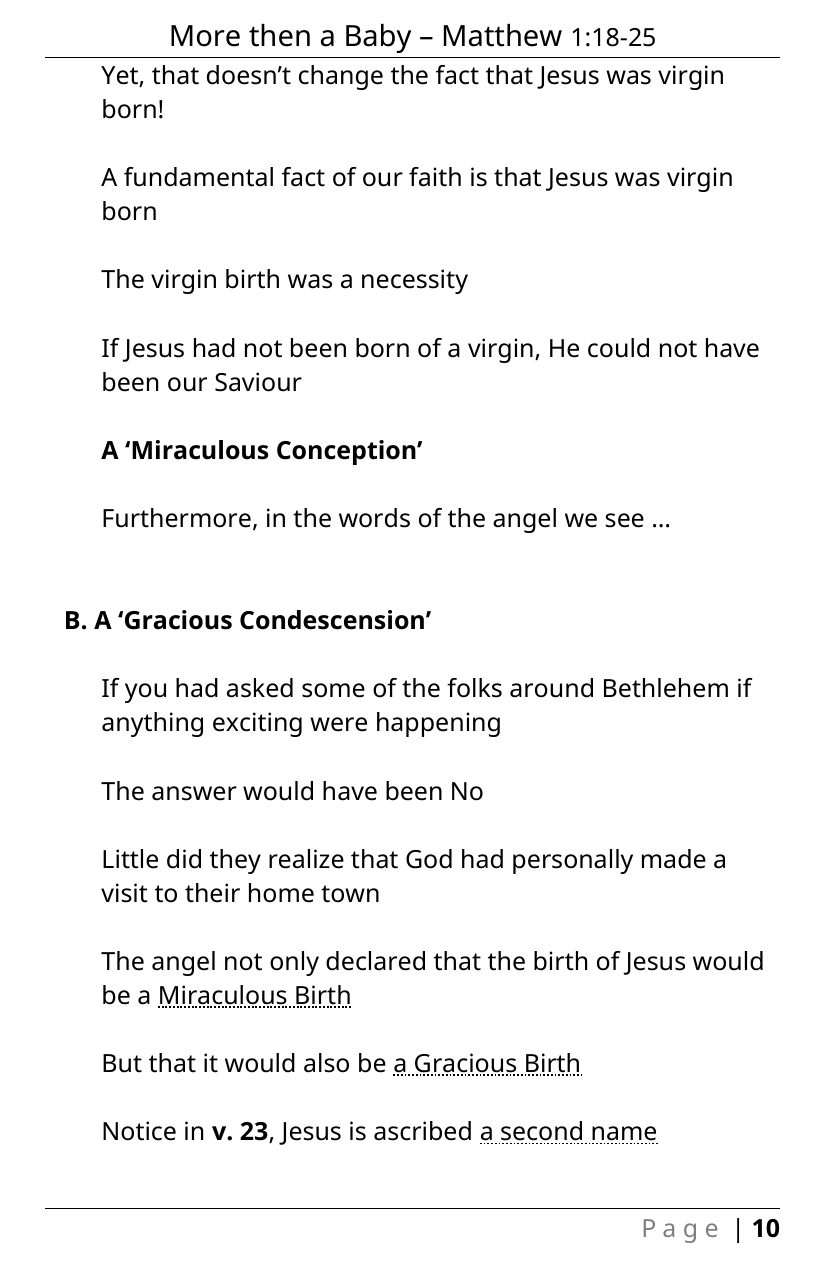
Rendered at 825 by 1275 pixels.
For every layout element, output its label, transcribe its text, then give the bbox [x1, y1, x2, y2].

text If you had asked some of the folks around Bethlehem if anything exciting were happening [101, 671, 780, 739]
text The virgin birth was a necessity [101, 262, 780, 296]
text The angel not only declared that the birth of Jesus would be a Miraculous Birth [101, 943, 780, 1012]
text A ‘Miraculous Conception’ [101, 432, 780, 467]
text Little did they realize that God had personally made a visit to their home town [101, 841, 780, 909]
text Notice in v. 23, Jesus is ascribed a second name [101, 1114, 780, 1148]
text Yet, that doesn’t change the fact that Jesus was virgin born! [101, 58, 780, 126]
text Furthermore, in the words of the angel we see … [101, 501, 780, 535]
text If Jesus had not been born of a virgin, He could not have been our Saviour [101, 330, 780, 398]
text B. A ‘Gracious Condescension’ [64, 603, 780, 637]
text A fundamental fact of our faith is that Jesus was virgin born [101, 160, 780, 228]
text But that it would also be a Gracious Birth [101, 1046, 780, 1080]
text The answer would have been No [101, 773, 780, 807]
